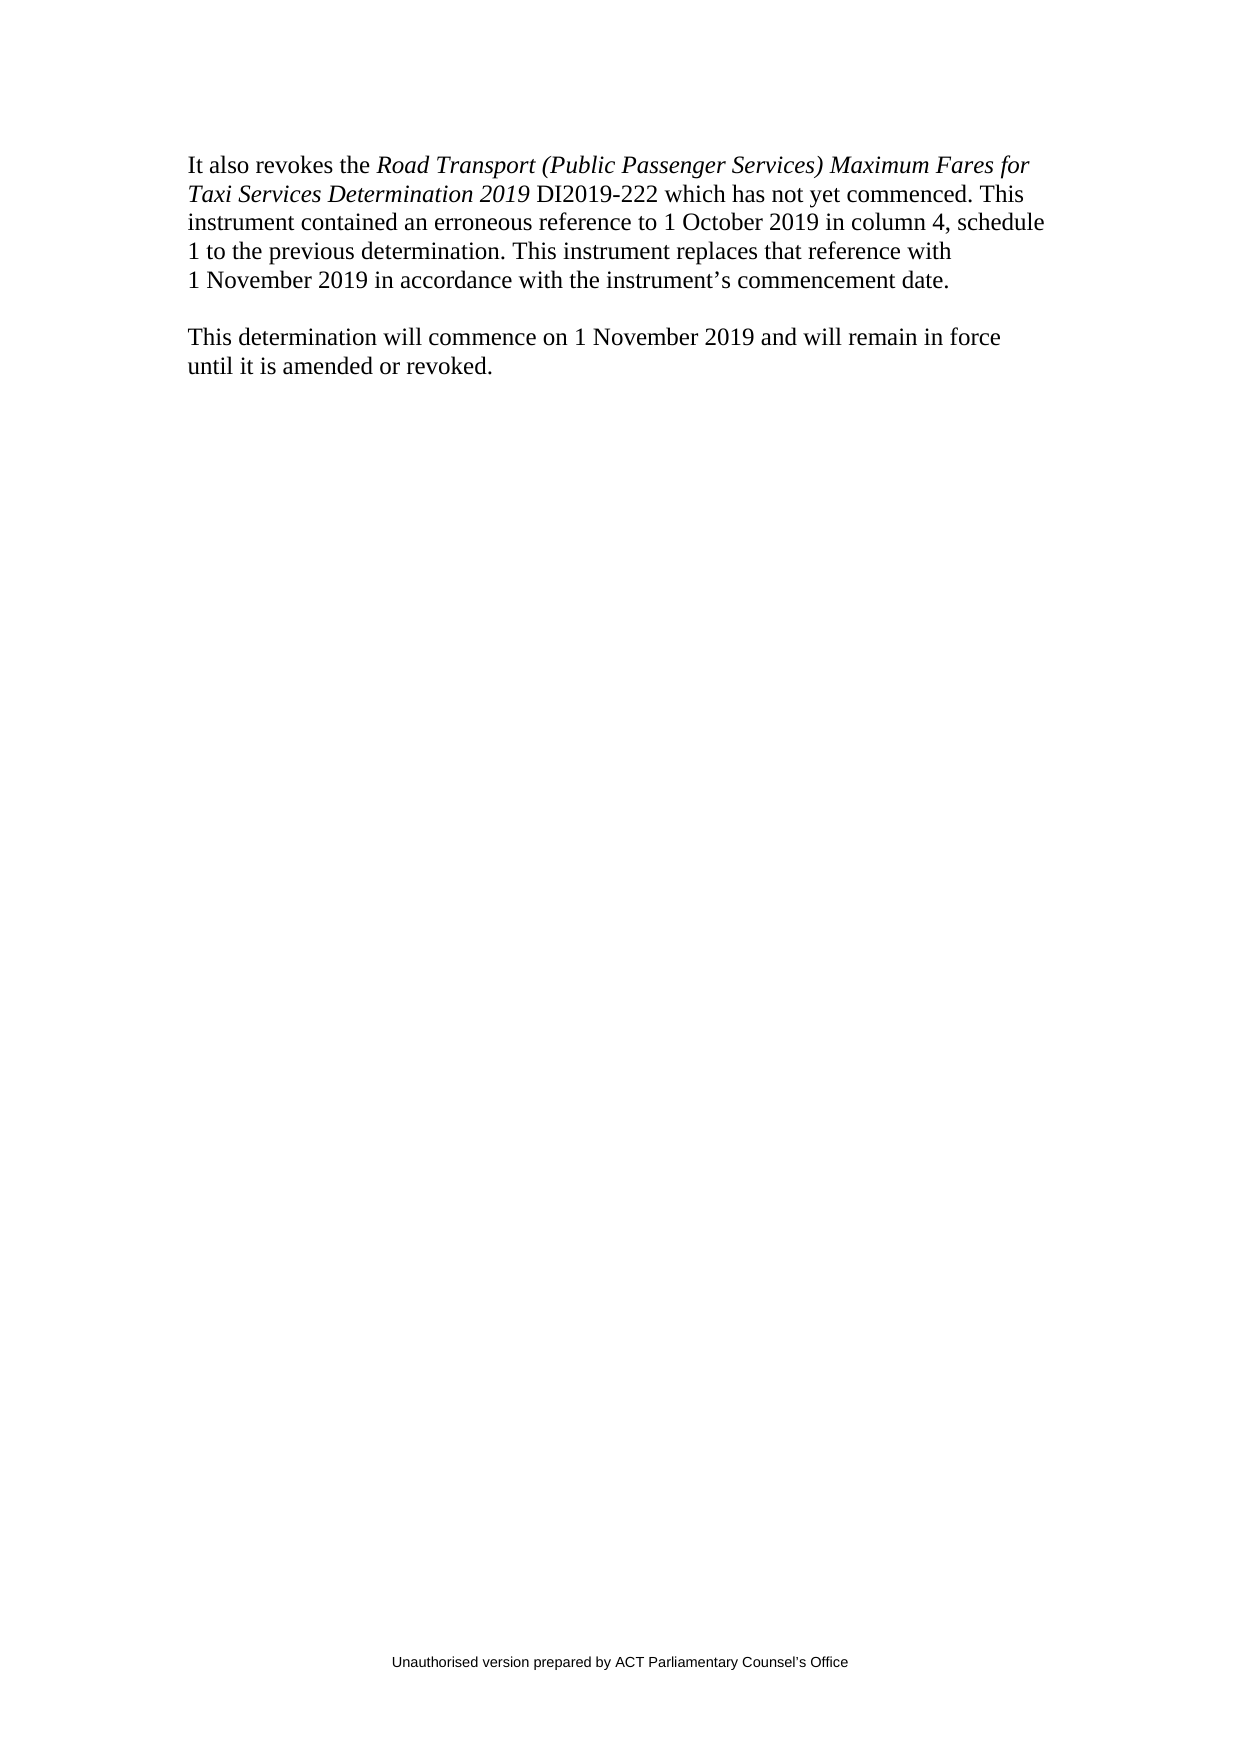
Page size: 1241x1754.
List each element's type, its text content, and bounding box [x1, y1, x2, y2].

text It also revokes the Road Transport (Public Passenger Services) Maximum Fares for Taxi Services Determination 2019 DI2019-222 which has not yet commenced. This instrument contained an erroneous reference to 1 October 2019 in column 4, schedule 1 to the previous determination. This instrument replaces that reference with 1 November 2019 in accordance with the instrument’s commencement date. [187, 150, 1053, 294]
text This determination will commence on 1 November 2019 and will remain in force until it is amended or revoked. [187, 322, 1053, 380]
